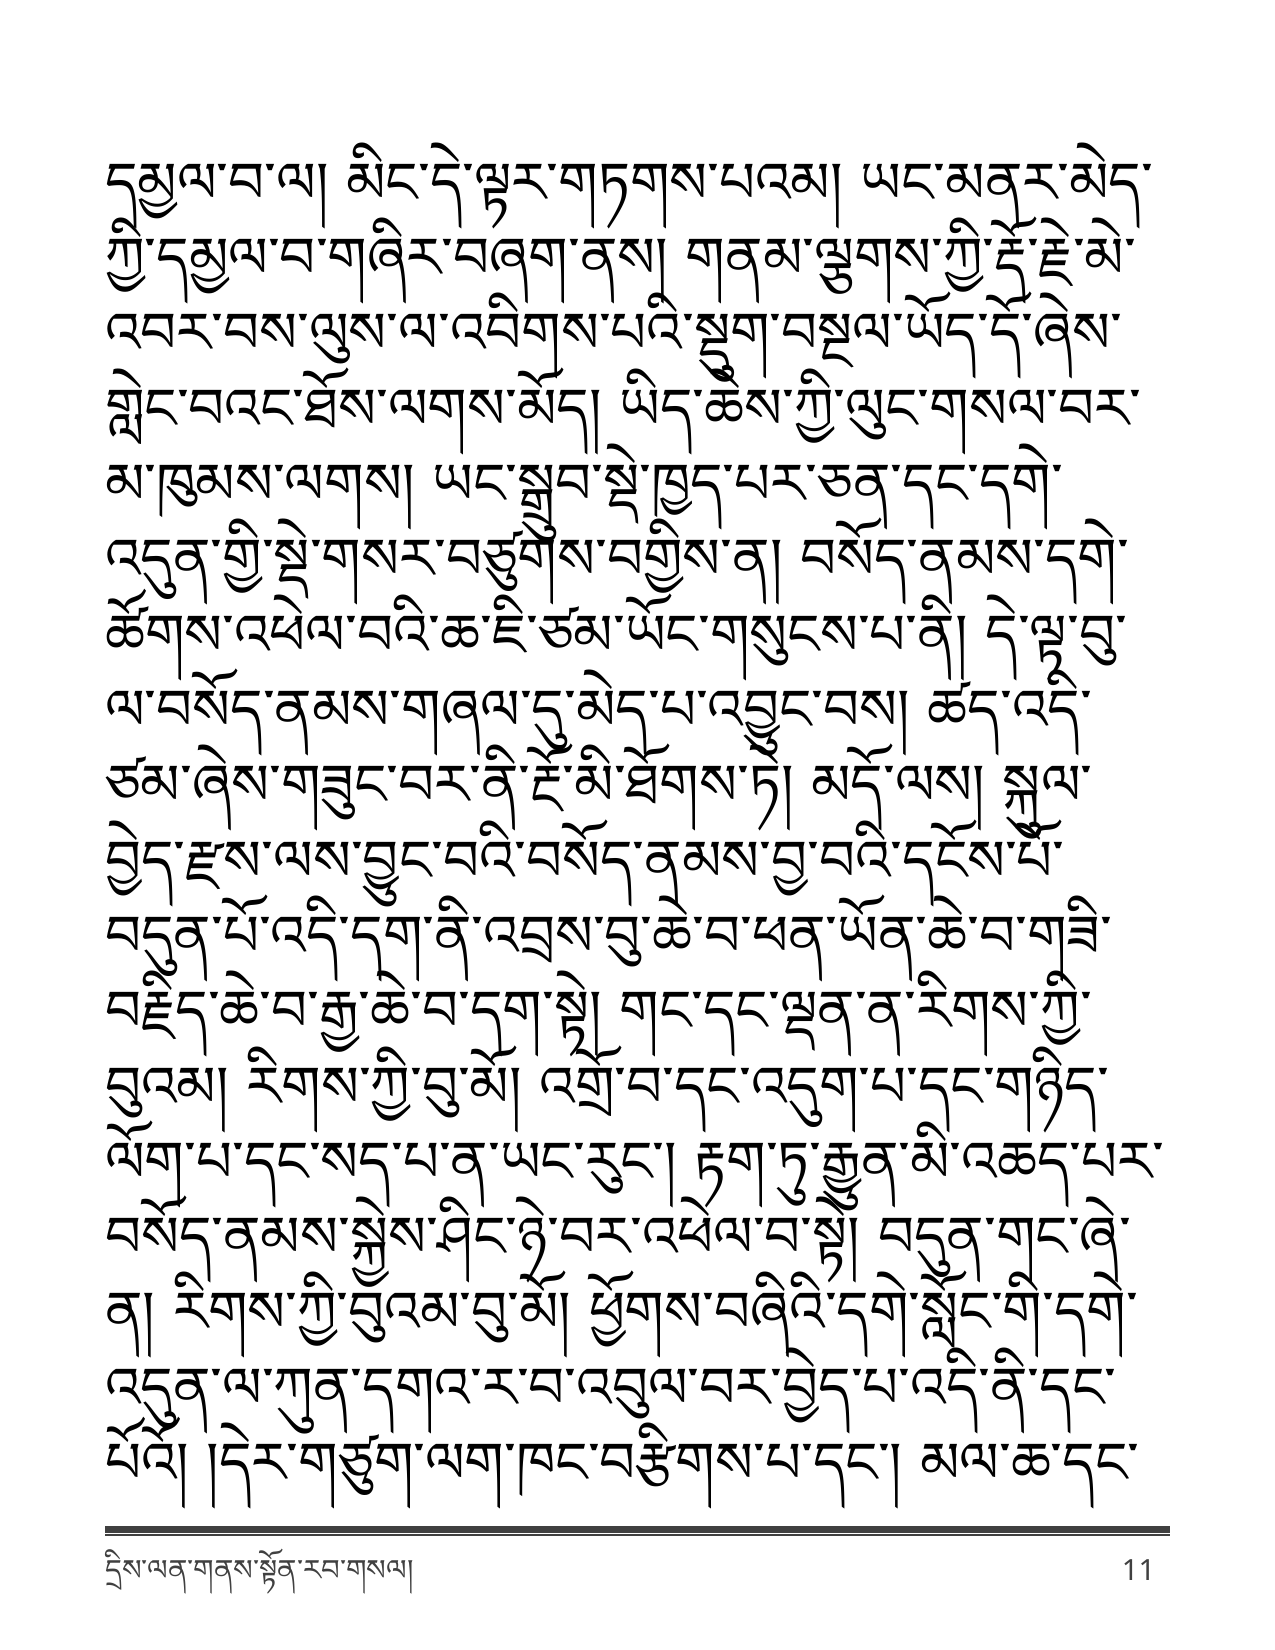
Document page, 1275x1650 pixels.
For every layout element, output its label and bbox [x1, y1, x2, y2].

text [105, 150, 1170, 1496]
